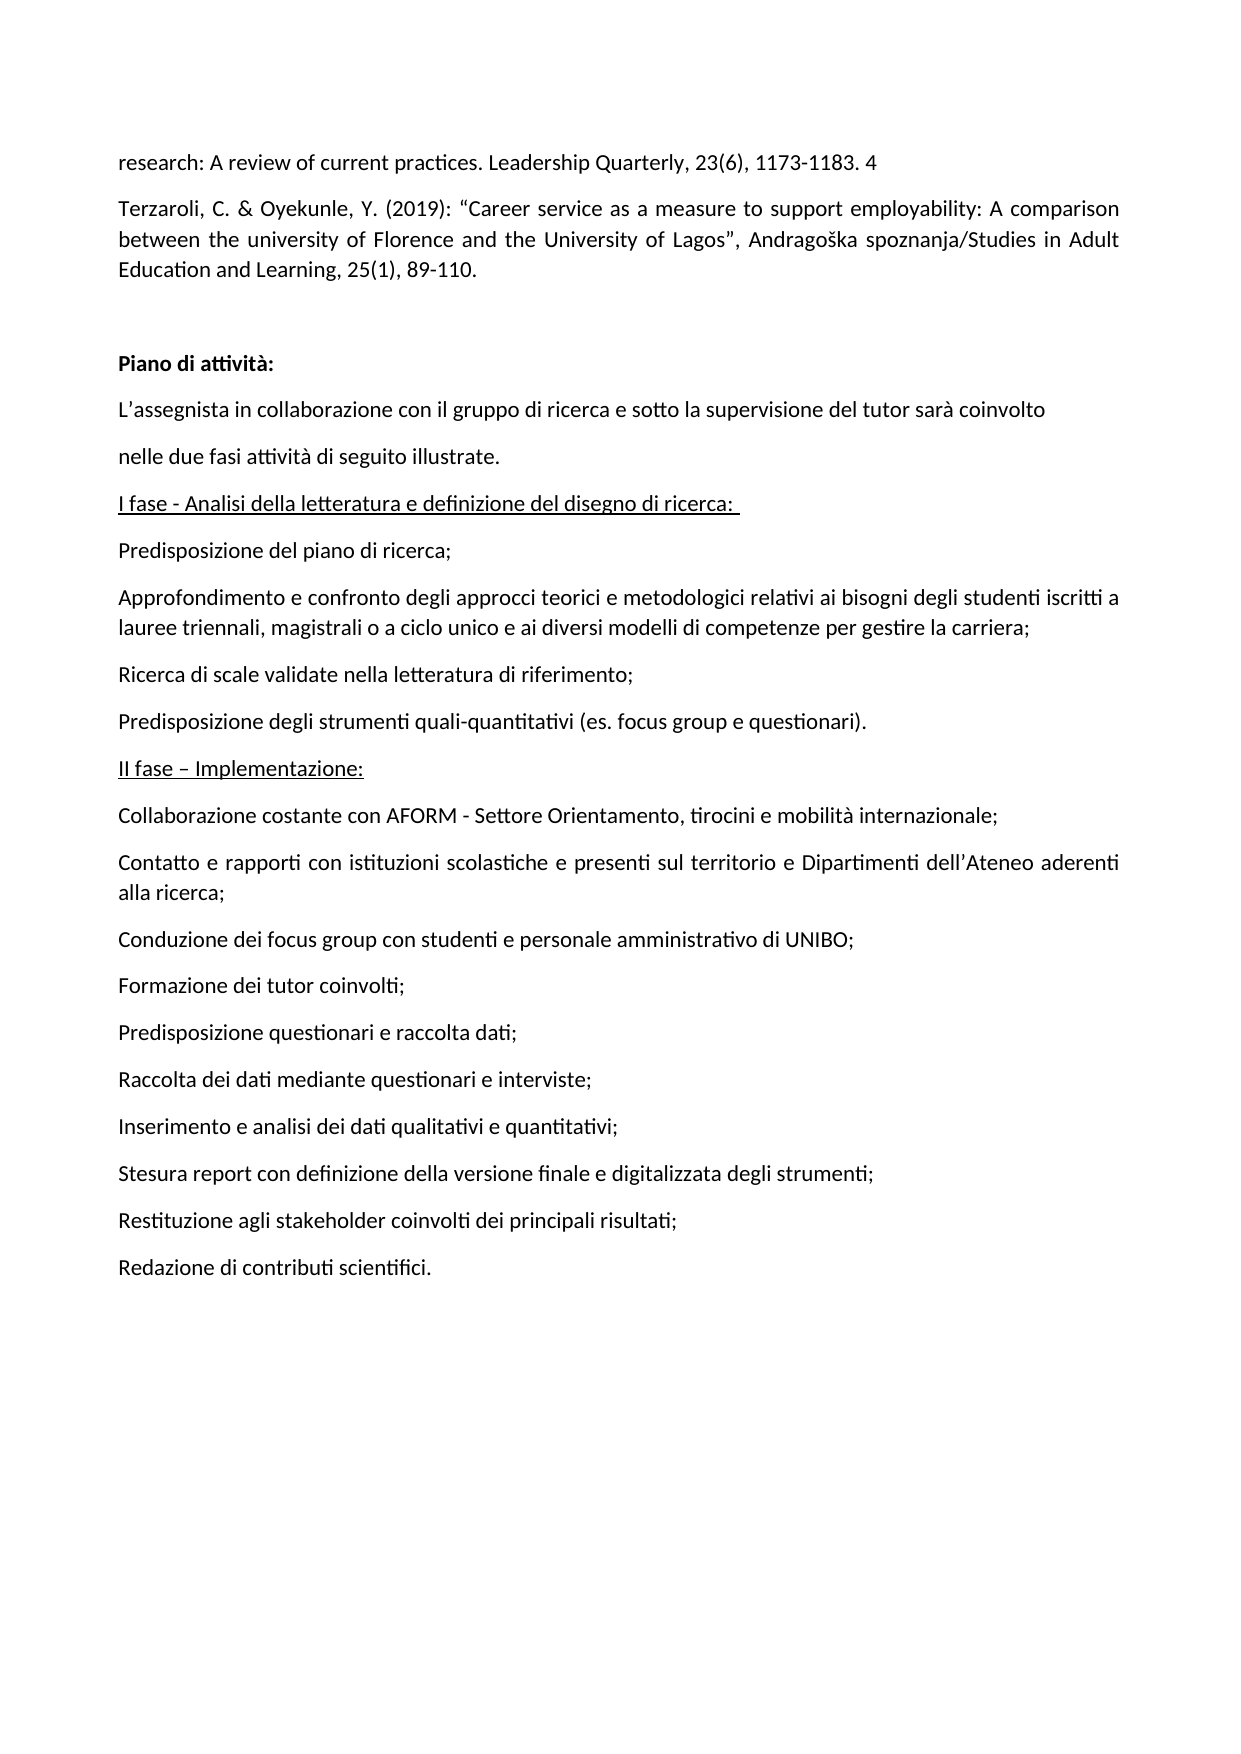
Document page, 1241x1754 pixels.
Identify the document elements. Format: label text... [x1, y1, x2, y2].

text Raccolta dei dati mediante questionari e interviste; [118, 1065, 1122, 1093]
text Contatto e rapporti con istituzioni scolastiche e presenti sul territorio e Dipartimenti dell’Ateneo aderenti alla ricerca; [118, 848, 1122, 906]
text Redazione di contributi scientifici. [118, 1253, 1122, 1281]
text II fase – Implementazione: [118, 754, 1122, 782]
text Piano di attività: [118, 349, 1122, 377]
text Ricerca di scale validate nella letteratura di riferimento; [118, 660, 1122, 688]
text Predisposizione degli strumenti quali-quantitativi (es. focus group e questionari). [118, 707, 1122, 735]
text Collaborazione costante con AFORM - Settore Orientamento, tirocini e mobilità internazionale; [118, 801, 1122, 829]
text Inserimento e analisi dei dati qualitativi e quantitativi; [118, 1112, 1122, 1140]
text L’assegnista in collaborazione con il gruppo di ricerca e sotto la supervisione del tutor sarà coinvolto [118, 396, 1122, 423]
text Stesura report con definizione della versione finale e digitalizzata degli strumenti; [118, 1159, 1122, 1187]
text Restituzione agli stakeholder coinvolti dei principali risultati; [118, 1206, 1122, 1234]
text nelle due fasi attività di seguito illustrate. [118, 442, 1122, 470]
text Predisposizione del piano di ricerca; [118, 536, 1122, 564]
text research: A review of current practices. Leadership Quarterly, 23(6), 1173-1183. 4 [118, 148, 1122, 176]
text Predisposizione questionari e raccolta dati; [118, 1018, 1122, 1046]
text Approfondimento e confronto degli approcci teorici e metodologici relativi ai bisogni degli studenti iscritti a lauree triennali, magistrali o a ciclo unico e ai diversi modelli di competenze per gestire la carriera; [118, 583, 1122, 641]
text Terzaroli, C. & Oyekunle, Y. (2019): “Career service as a measure to support employability: A comparison between the university of Florence and the University of Lagos”, Andragoška spoznanja/Studies in Adult Education and Learning, 25(1), 89-110. [118, 194, 1122, 283]
text I fase - Analisi della letteratura e definizione del disegno di ricerca: [118, 489, 1122, 517]
text Formazione dei tutor coinvolti; [118, 972, 1122, 999]
text Conduzione dei focus group con studenti e personale amministrativo di UNIBO; [118, 925, 1122, 953]
